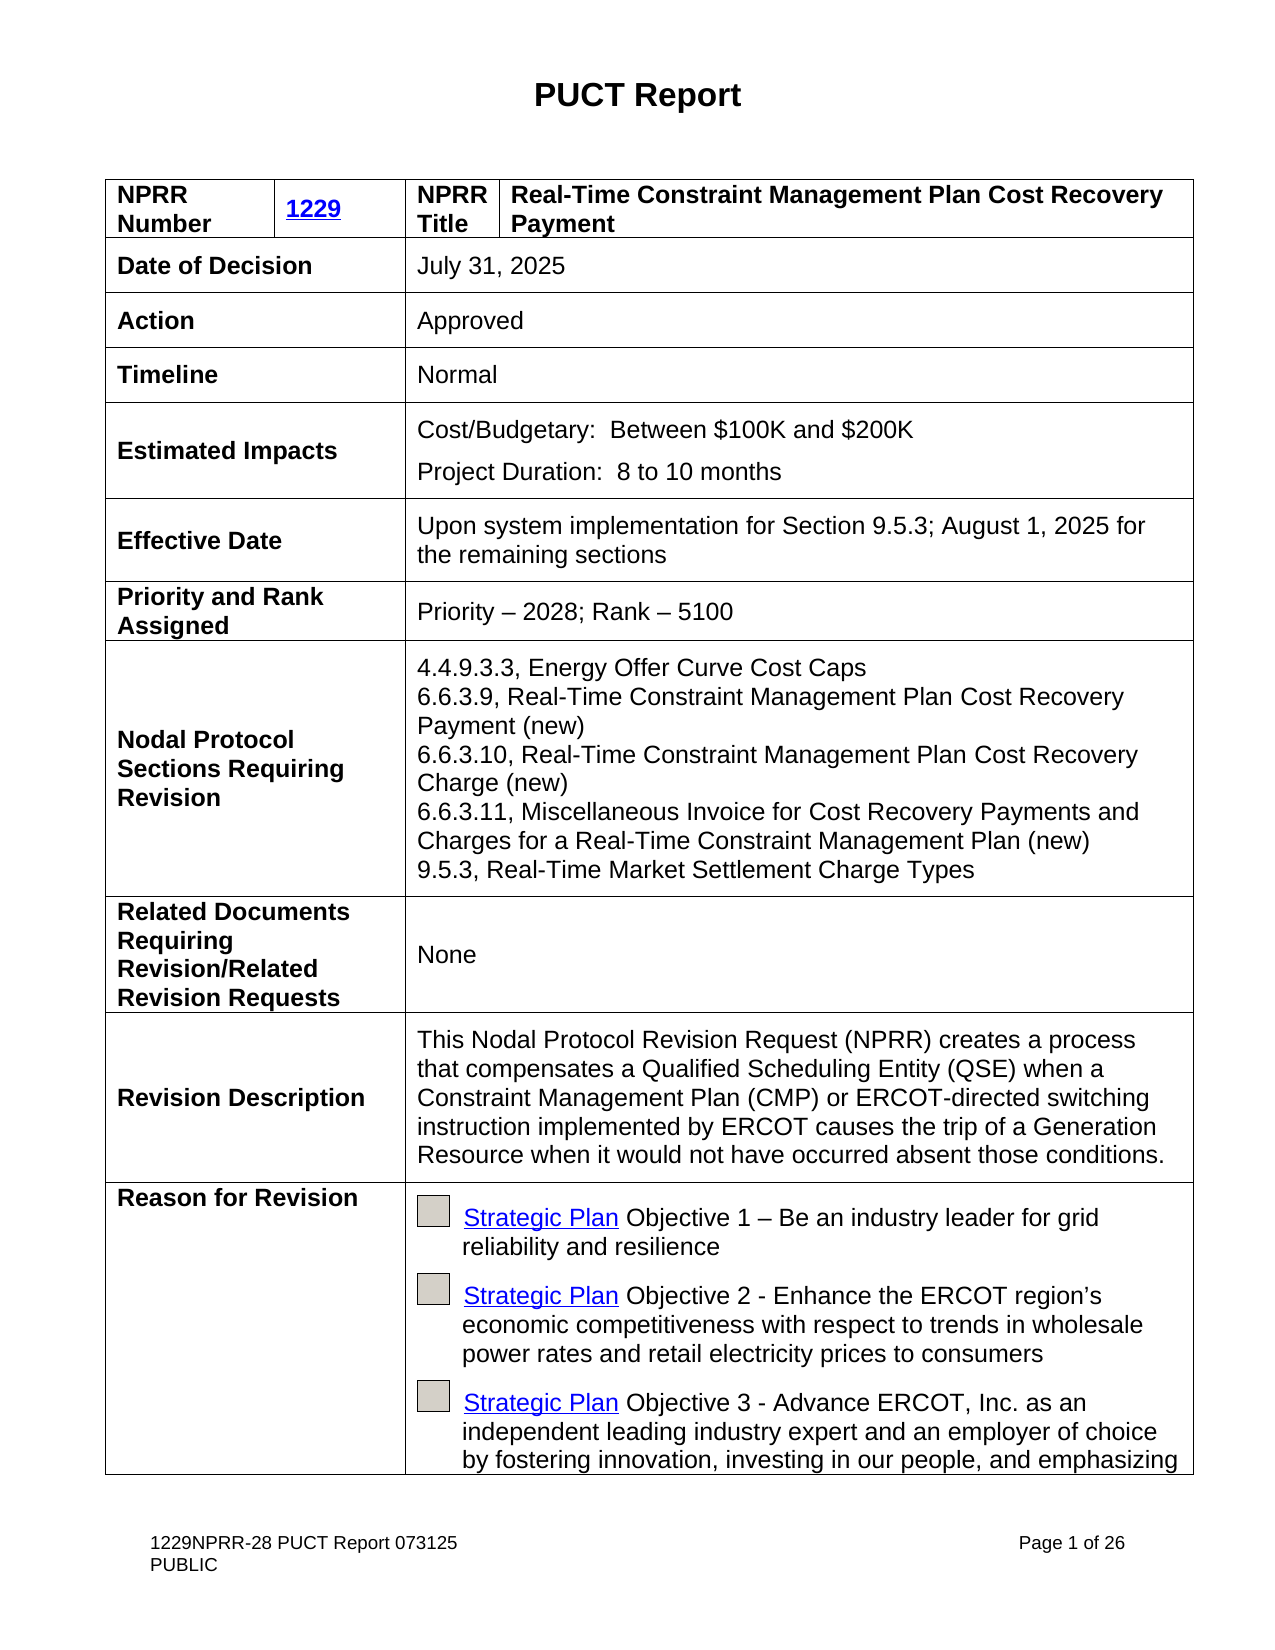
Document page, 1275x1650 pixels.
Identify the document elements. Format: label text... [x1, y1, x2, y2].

table_cell July 31, 2025 [406, 238, 1193, 292]
table_cell Cost/Budgetary: Between $100K and $200K Project Duration: 8 to 10 months [406, 403, 1193, 498]
table_cell Approved [406, 293, 1193, 347]
table_cell 4.4.9.3.3, Energy Offer Curve Cost Caps 6.6.3.9, Real-Time Constraint Management Plan Cost Recovery Payment (new) 6.6.3.10, Real-Time Constraint Management Plan Cost Recovery Charge (new) 6.6.3.11, Miscellaneous Invoice for Cost Recovery Payments and Charges for a Real-Time Constraint Management Plan (new) 9.5.3, Real-Time Market Settlement Charge Types [406, 641, 1193, 896]
table_cell Date of Decision [106, 238, 405, 292]
table_cell Action [106, 293, 405, 347]
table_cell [406, 1183, 1193, 1474]
table_header Real-Time Constraint Management Plan Cost Recovery Payment [500, 180, 1193, 237]
table_cell None [406, 897, 1193, 1012]
table_cell Normal [406, 348, 1193, 402]
table_cell Reason for Revision [106, 1183, 405, 1474]
table_header 1229 [275, 180, 405, 237]
table_cell This Nodal Protocol Revision Request (NPRR) creates a process that compensates a Qualified Scheduling Entity (QSE) when a Constraint Management Plan (CMP) or ERCOT-directed switching instruction implemented by ERCOT causes the trip of a Generation Resource when it would not have occurred absent those conditions. [406, 1013, 1193, 1182]
table_cell Estimated Impacts [106, 403, 405, 498]
table_cell Related Documents Requiring Revision/Related Revision Requests [106, 897, 405, 1012]
table_cell Priority – 2028; Rank – 5100 [406, 582, 1193, 640]
table_header NPRR Number [106, 180, 274, 237]
table_cell Nodal Protocol Sections Requiring Revision [106, 641, 405, 896]
table_cell Timeline [106, 348, 405, 402]
table_cell Revision Description [106, 1013, 405, 1182]
table_cell Effective Date [106, 499, 405, 581]
table_header NPRR Title [406, 180, 499, 237]
table_cell Upon system implementation for Section 9.5.3; August 1, 2025 for the remaining sections [406, 499, 1193, 581]
table_cell Priority and Rank Assigned [106, 582, 405, 640]
